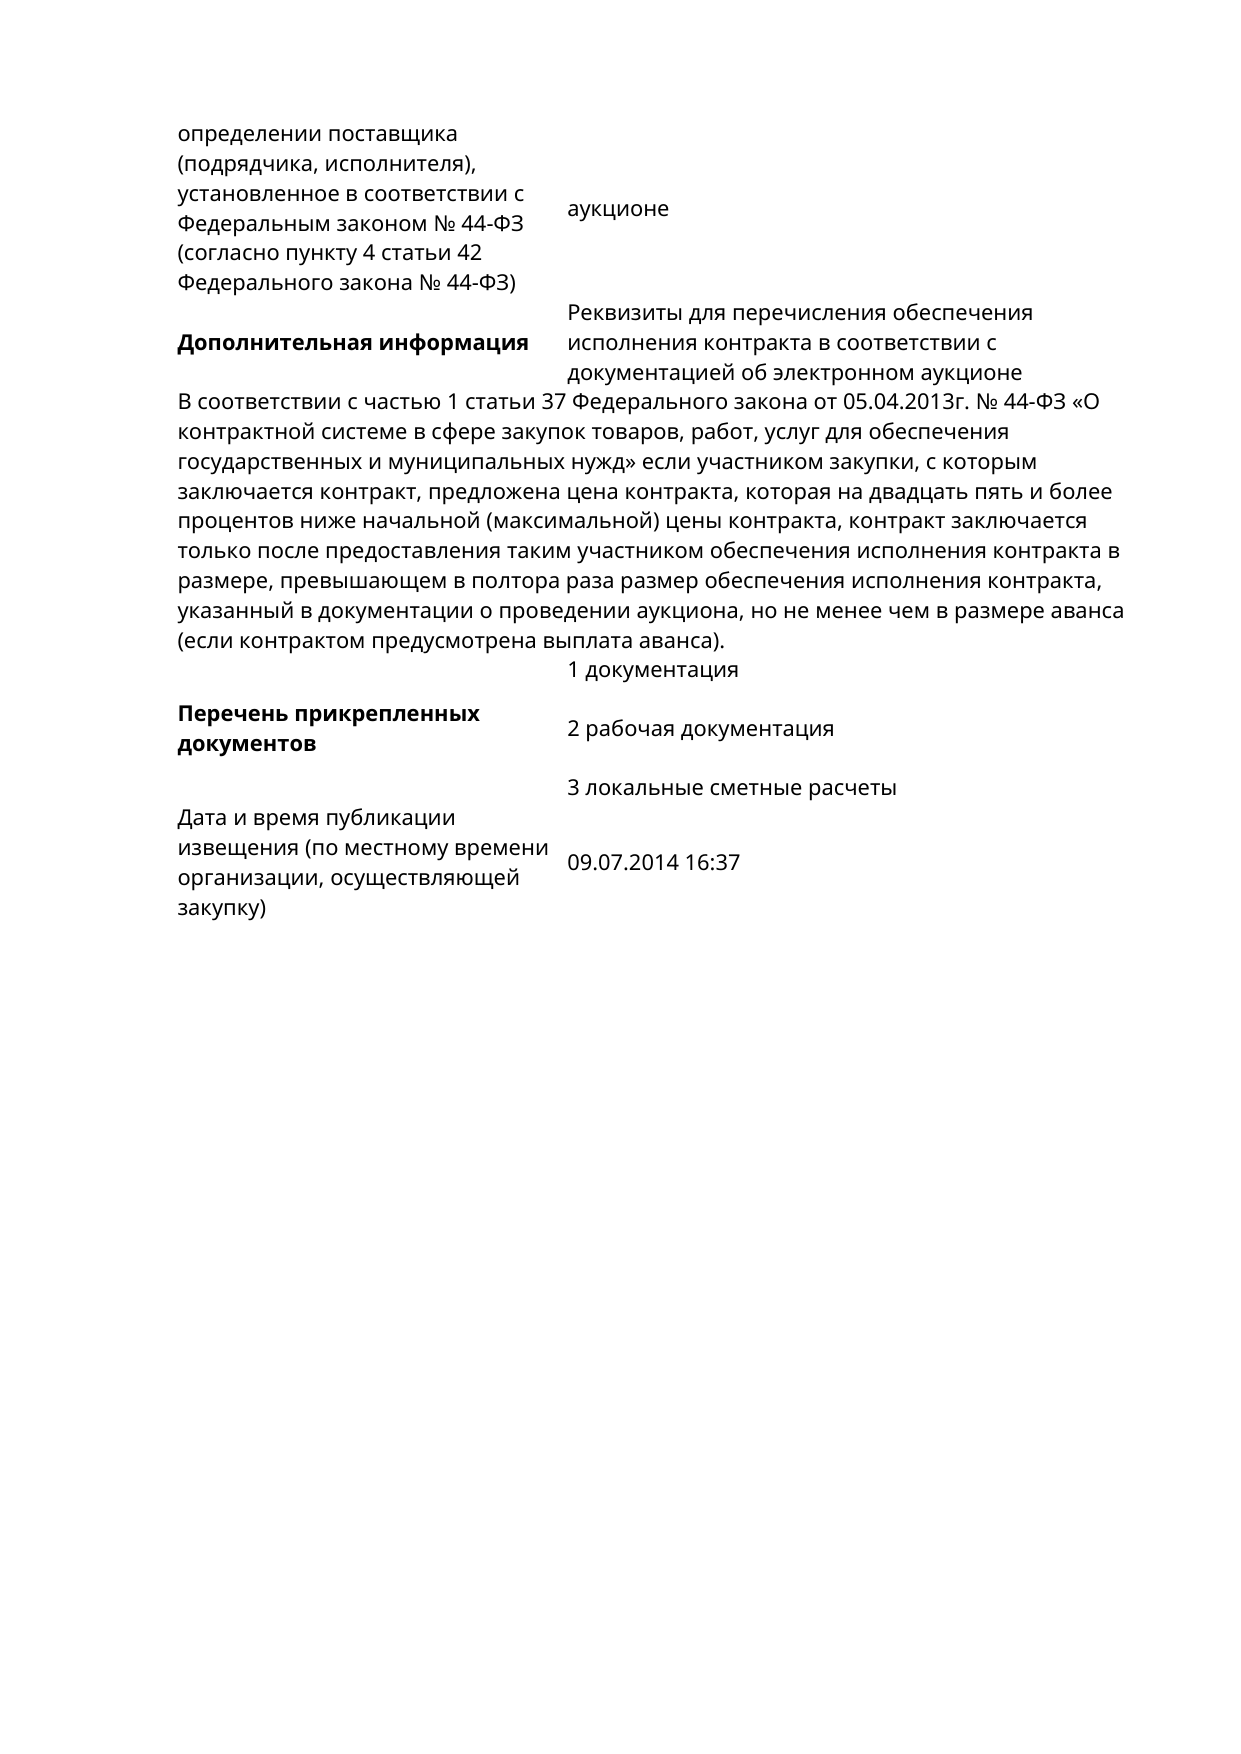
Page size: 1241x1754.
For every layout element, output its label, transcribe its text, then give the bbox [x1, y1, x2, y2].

table_cell Дополнительная информация [177, 297, 567, 386]
table_cell В соответствии с частью 1 статьи 37 Федерального закона от 05.04.2013г. № 44-ФЗ «О контрактной системе в сфере закупок товаров, работ, услуг для обеспечения государственных и муниципальных нужд» если участником закупки, с которым заключается контракт, предложена цена контракта, которая на двадцать пять и более процентов ниже начальной (максимальной) цены контракта, контракт заключается только после предоставления таким участником обеспечения исполнения контракта в размере, превышающем в полтора раза размер обеспечения исполнения контракта, указанный в документации о проведении аукциона, но не менее чем в размере аванса (если контрактом предусмотрена выплата аванса). [177, 386, 1152, 654]
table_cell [567, 118, 1152, 297]
table_cell Реквизиты для перечисления обеспечения исполнения контракта в соответствии с документацией об электронном аукционе [567, 297, 1152, 386]
table_cell Перечень прикрепленных документов [177, 654, 567, 802]
table_cell Дата и время публикации извещения (по местному времени организации, осуществляющей закупку) [177, 802, 567, 921]
table_cell 1 документация 2 рабочая документация 3 локальные сметные расчеты [567, 654, 1152, 802]
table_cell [177, 118, 567, 297]
table_cell 09.07.2014 16:37 [567, 802, 1152, 921]
